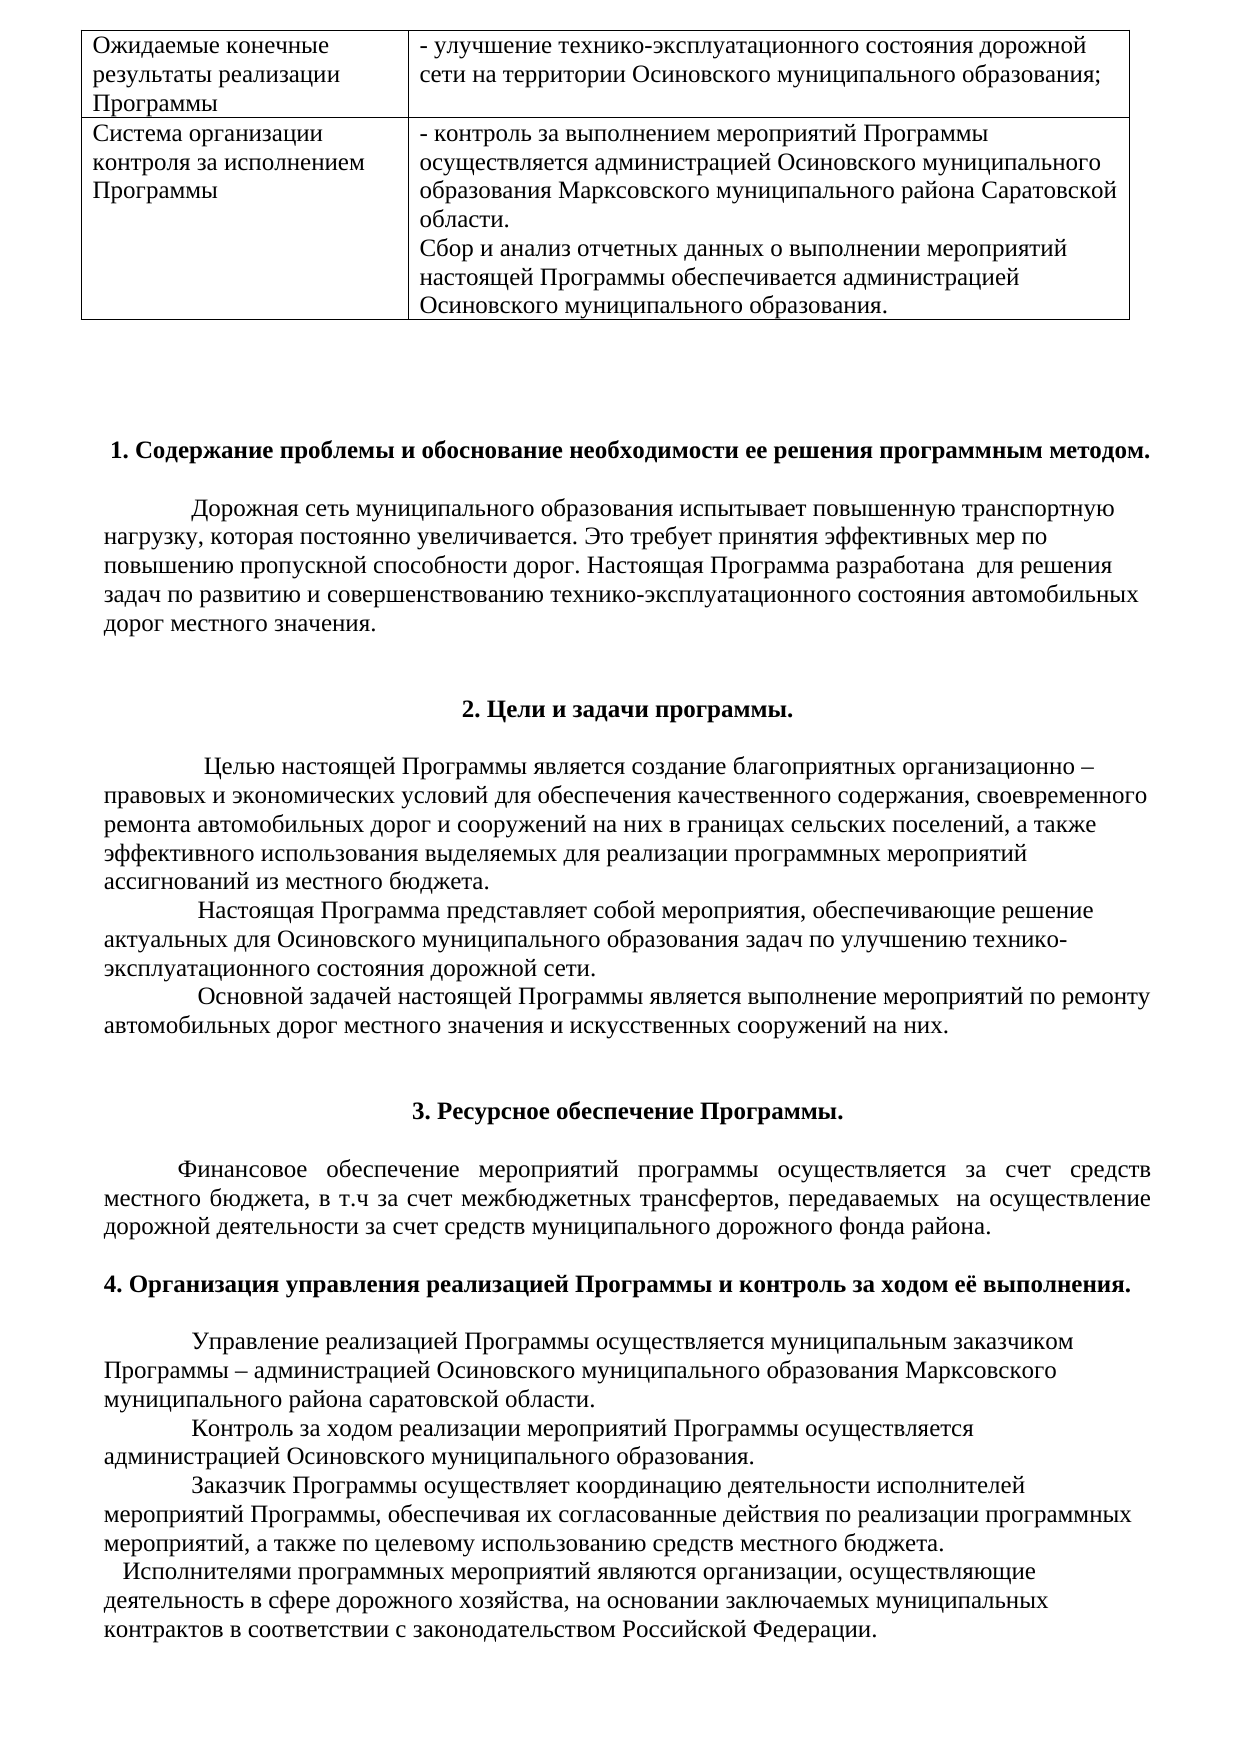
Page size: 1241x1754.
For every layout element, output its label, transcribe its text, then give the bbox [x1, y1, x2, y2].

text Основной задачей настоящей Программы является выполнение мероприятий по ремонту автомобильных дорог местного значения и искусственных сооружений на них. [103, 981, 1152, 1039]
text 4. Организация управления реализацией Программы и контроль за ходом её выполнения. [103, 1269, 1152, 1298]
text Настоящая Программа представляет собой мероприятия, обеспечивающие решение актуальных для Осиновского муниципального образования задач по улучшению технико-эксплуатационного состояния дорожной сети. [103, 895, 1152, 981]
text Дорожная сеть муниципального образования испытывает повышенную транспортную нагрузку, которая постоянно увеличивается. Это требует принятия эффективных мер по повышению пропускной способности дорог. Настоящая Программа разработана для решения задач по развитию и совершенствованию технико-эксплуатационного состояния автомобильных дорог местного значения. [103, 493, 1152, 636]
table_cell Ожидаемые конечные результаты реализации Программы [82, 31, 408, 117]
text 2. Цели и задачи программы. [103, 694, 1152, 723]
text 1. Содержание проблемы и обоснование необходимости ее решения программным методом. [103, 435, 1152, 464]
text Целью настоящей Программы является создание благоприятных организационно – правовых и экономических условий для обеспечения качественного содержания, своевременного ремонта автомобильных дорог и сооружений на них в границах сельских поселений, а также эффективного использования выделяемых для реализации программных мероприятий ассигнований из местного бюджета. [103, 751, 1152, 895]
text Финансовое обеспечение мероприятий программы осуществляется за счет средств местного бюджета, в т.ч за счет межбюджетных трансфертов, передаваемых на осуществление дорожной деятельности за счет средств муниципального дорожного фонда района. [103, 1154, 1152, 1240]
table_cell - улучшение технико-эксплуатационного состояния дорожной сети на территории Осиновского муниципального образования; [409, 31, 1129, 117]
text Исполнителями программных мероприятий являются организации, осуществляющие деятельность в сфере дорожного хозяйства, на основании заключаемых муниципальных контрактов в соответствии с законодательством Российской Федерации. [103, 1556, 1152, 1643]
text 3. Ресурсное обеспечение Программы. [103, 1096, 1152, 1125]
text Заказчик Программы осуществляет координацию деятельности исполнителей мероприятий Программы, обеспечивая их согласованные действия по реализации программных мероприятий, а также по целевому использованию средств местного бюджета. [103, 1470, 1152, 1556]
text Контроль за ходом реализации мероприятий Программы осуществляется администрацией Осиновского муниципального образования. [103, 1413, 1152, 1470]
text Управление реализацией Программы осуществляется муниципальным заказчиком Программы – администрацией Осиновского муниципального образования Марксовского муниципального района саратовской области. [103, 1326, 1152, 1413]
table_cell Система организации контроля за исполнением Программы [82, 118, 408, 319]
table_cell - контроль за выполнением мероприятий Программы осуществляется администрацией Осиновского муниципального образования Марксовского муниципального района Саратовской области. Сбор и анализ отчетных данных о выполнении мероприятий настоящей Программы обеспечивается администрацией Осиновского муниципального образования. [409, 118, 1129, 319]
